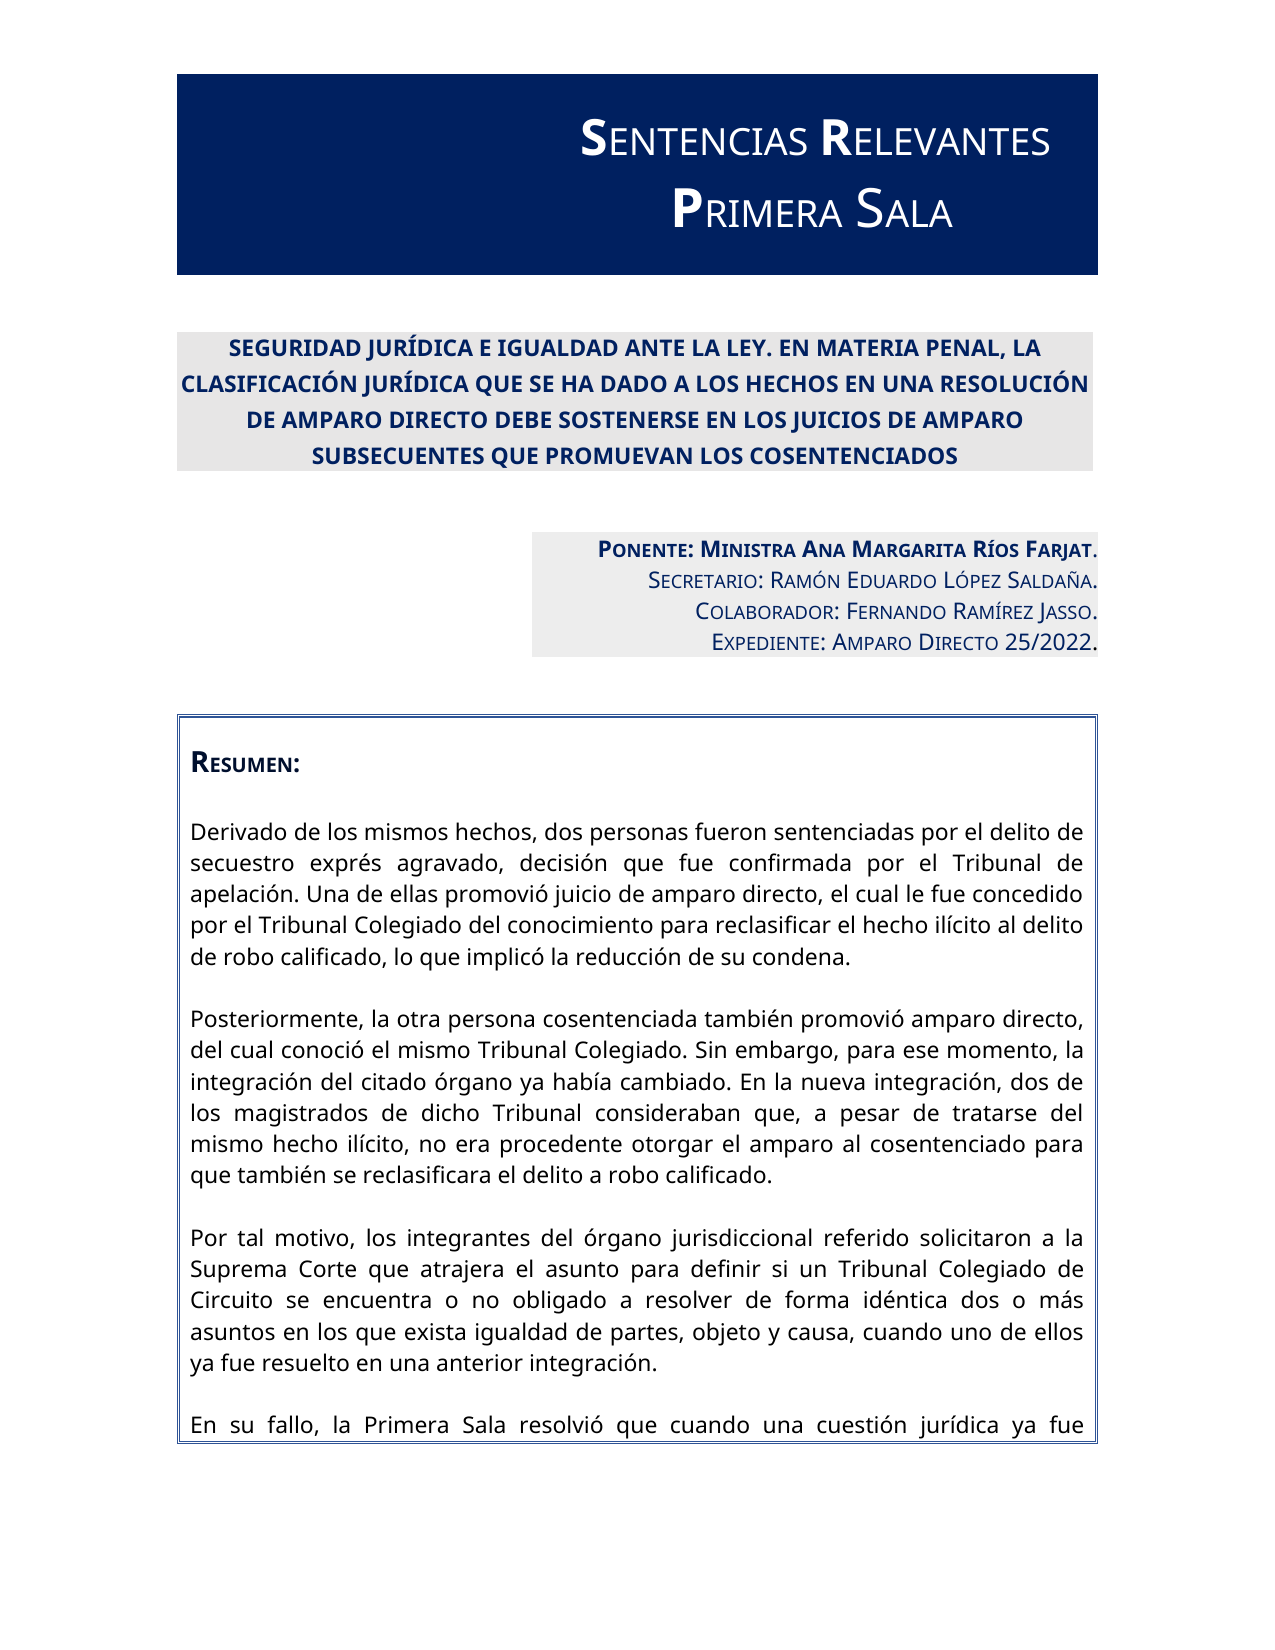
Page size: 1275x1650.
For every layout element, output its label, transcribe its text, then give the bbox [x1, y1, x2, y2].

text SEGURIDAD JURÍDICA E IGUALDAD ANTE LA LEY. EN MATERIA PENAL, LA CLASIFICACIÓN JURÍDICA QUE SE HA DADO A LOS HECHOS EN UNA RESOLUCIÓN DE AMPARO DIRECTO DEBE SOSTENERSE EN LOS JUICIOS DE AMPARO SUBSECUENTES QUE PROMUEVAN LOS COSENTENCIADOS [177, 332, 1093, 471]
text Colaborador: Fernando Ramírez Jasso. [532, 595, 1098, 626]
text Ponente: Ministra Ana Margarita Ríos Farjat. [532, 532, 1098, 564]
text Expediente: Amparo Directo 25/2022. [532, 626, 1098, 657]
text Secretario: Ramón Eduardo López Saldaña. [532, 564, 1098, 595]
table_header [180, 718, 1095, 1441]
